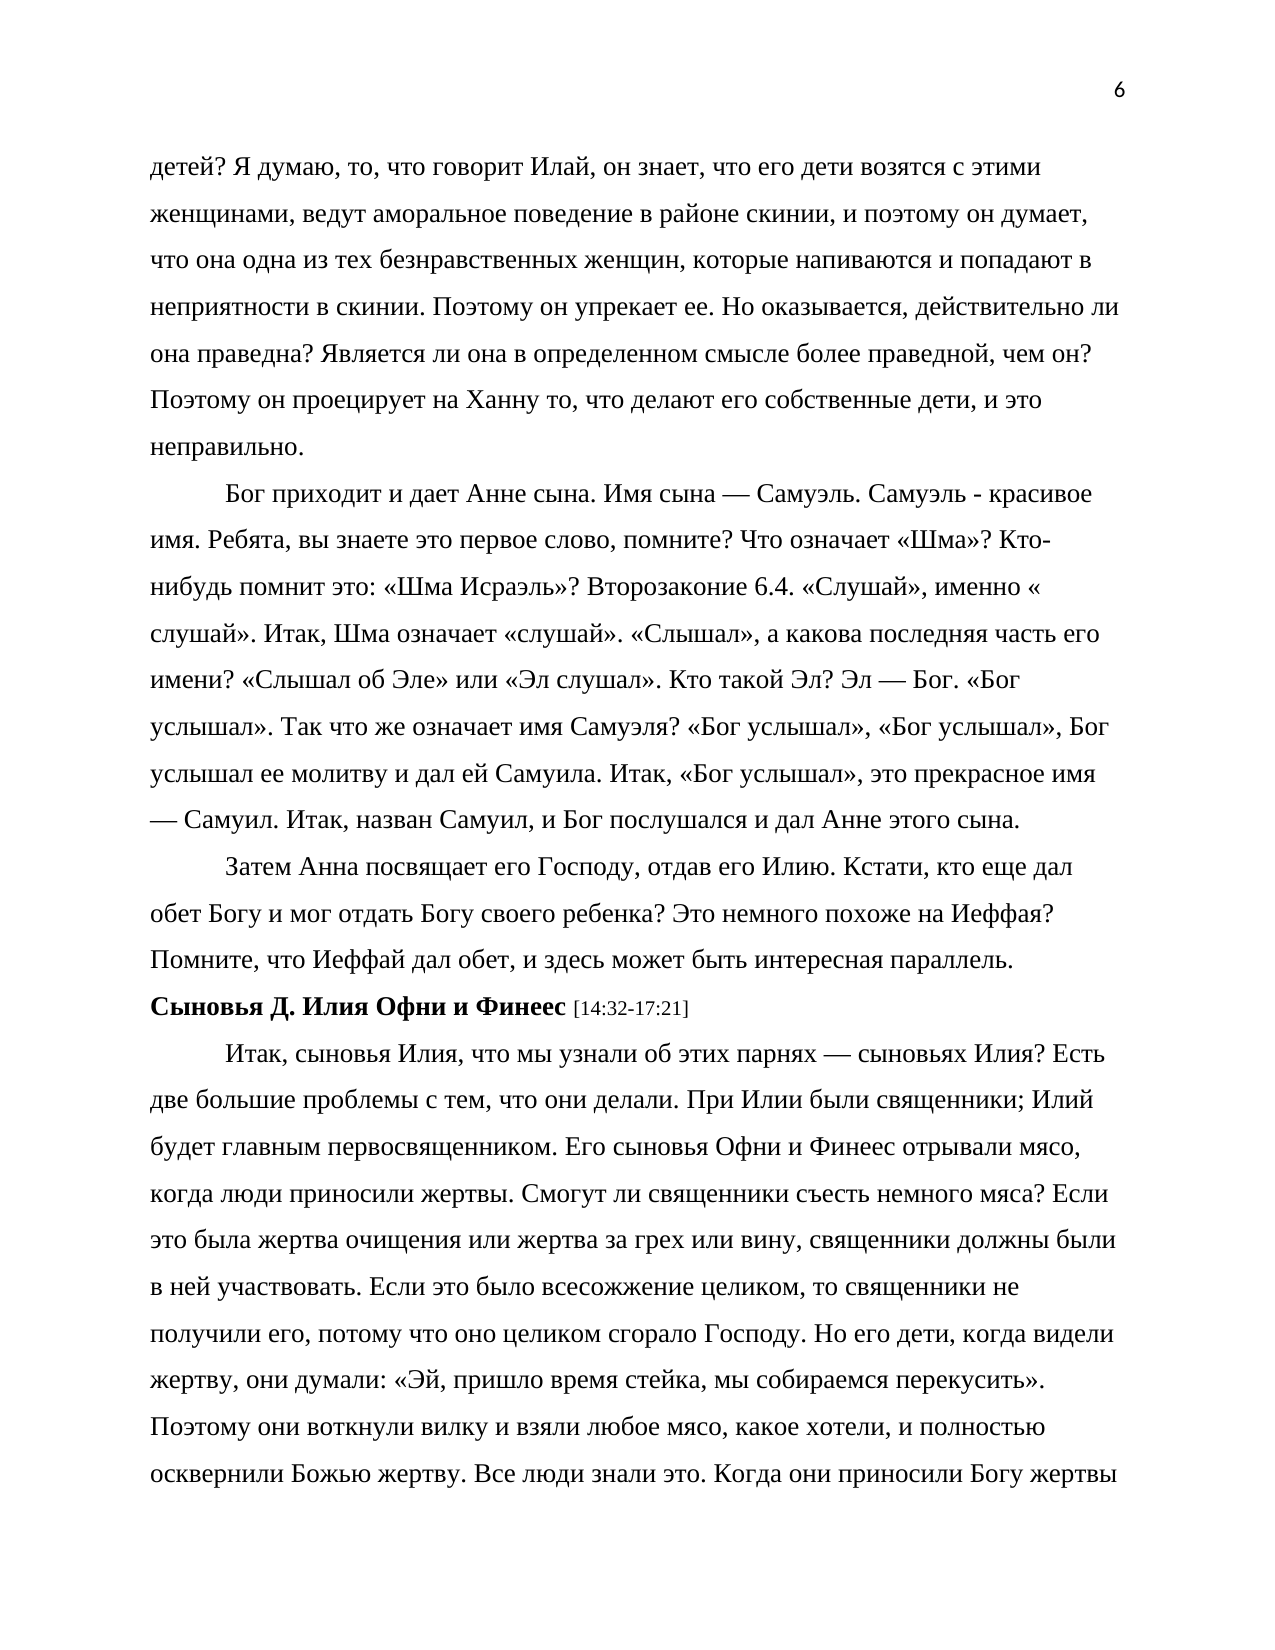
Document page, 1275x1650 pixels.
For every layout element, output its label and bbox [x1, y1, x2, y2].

text [150, 150, 1125, 1488]
